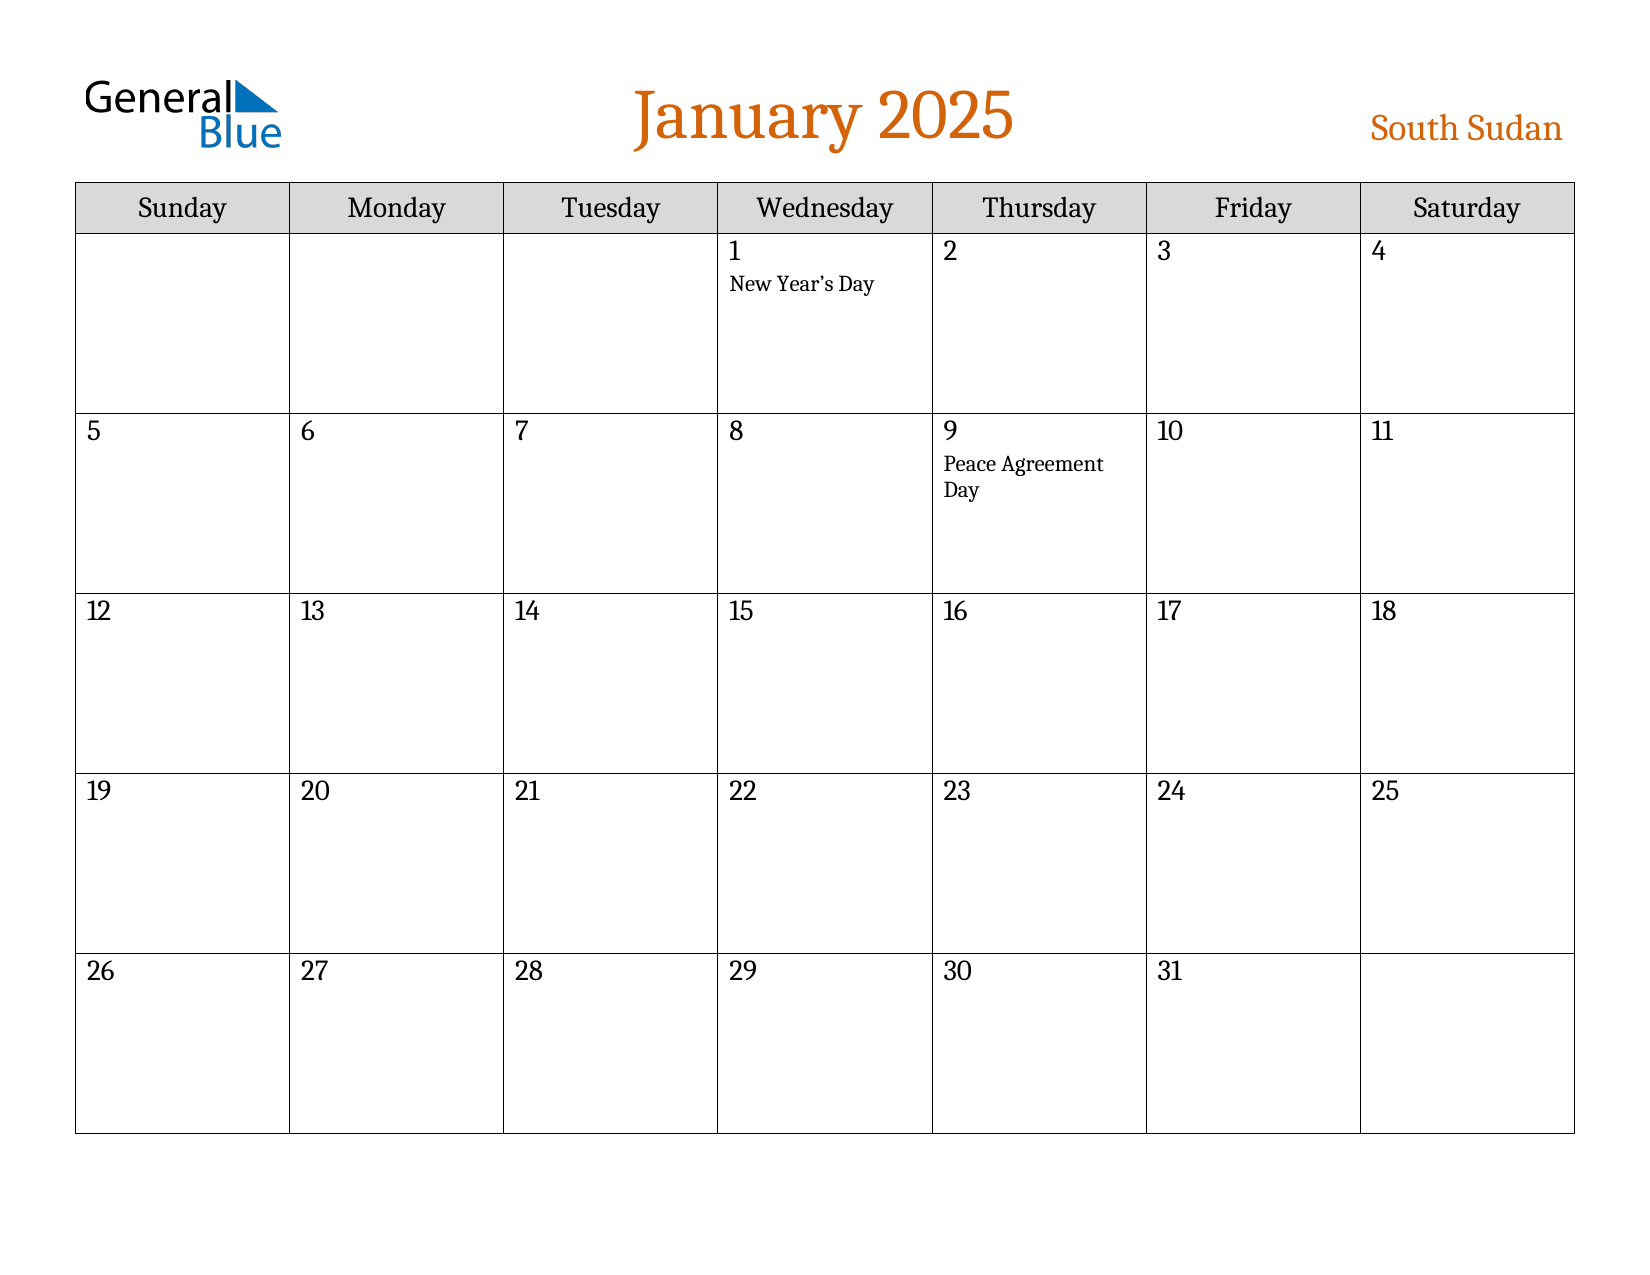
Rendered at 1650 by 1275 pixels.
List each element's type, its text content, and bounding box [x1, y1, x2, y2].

table_cell 3 [1147, 234, 1360, 270]
table_cell [76, 630, 289, 773]
table_cell [504, 450, 717, 593]
table_cell [1147, 270, 1360, 413]
table_cell [933, 990, 1146, 1133]
table_header January 2025 [504, 75, 1146, 182]
table_cell Saturday [1361, 183, 1574, 233]
table_cell [504, 630, 717, 773]
table_cell [933, 630, 1146, 773]
table_cell [933, 810, 1146, 953]
table_cell [1361, 990, 1574, 1133]
table_cell Wednesday [718, 183, 932, 233]
table_cell 9 [933, 414, 1146, 450]
table_cell 31 [1147, 954, 1360, 990]
table_cell 20 [290, 774, 503, 810]
table_cell 15 [718, 594, 932, 630]
table_cell Friday [1147, 183, 1360, 233]
table_cell Monday [290, 183, 503, 233]
table_cell 18 [1361, 594, 1574, 630]
table_cell New Year’s Day [718, 270, 932, 413]
table_cell [718, 990, 932, 1133]
table_cell 1 [718, 234, 932, 270]
table_cell 17 [1147, 594, 1360, 630]
table_cell [504, 990, 717, 1133]
table_cell Tuesday [504, 183, 717, 233]
table_cell [933, 270, 1146, 413]
table_header South Sudan [1146, 75, 1574, 182]
table_cell [290, 234, 503, 270]
table_cell [1147, 810, 1360, 953]
table_cell [718, 810, 932, 953]
table_cell 25 [1361, 774, 1574, 810]
table_cell 13 [290, 594, 503, 630]
table_cell 16 [933, 594, 1146, 630]
table_cell [76, 810, 289, 953]
table_cell [504, 810, 717, 953]
table_cell Thursday [933, 183, 1146, 233]
table_cell 19 [76, 774, 289, 810]
table_cell 2 [933, 234, 1146, 270]
table_cell [718, 450, 932, 593]
table_cell [290, 270, 503, 413]
table_cell 8 [718, 414, 932, 450]
table_cell 11 [1361, 414, 1574, 450]
table_cell 22 [718, 774, 932, 810]
table_cell [1147, 990, 1360, 1133]
table_cell [76, 270, 289, 413]
picture [86, 80, 281, 148]
table_cell 30 [933, 954, 1146, 990]
table_cell [1361, 630, 1574, 773]
table_cell 29 [718, 954, 932, 990]
table_cell 10 [1147, 414, 1360, 450]
table_cell 12 [76, 594, 289, 630]
table_cell [504, 270, 717, 413]
table_cell [290, 630, 503, 773]
table_cell Sunday [76, 183, 289, 233]
table_cell 27 [290, 954, 503, 990]
table_cell 21 [504, 774, 717, 810]
table_cell [504, 234, 717, 270]
table_cell [290, 990, 503, 1133]
table_cell 4 [1361, 234, 1574, 270]
table_cell 5 [76, 414, 289, 450]
table_cell 28 [504, 954, 717, 990]
table_cell [1361, 450, 1574, 593]
table_cell [1361, 954, 1574, 990]
table_cell 7 [504, 414, 717, 450]
table_header [76, 75, 503, 182]
table_cell [76, 234, 289, 270]
table_cell 23 [933, 774, 1146, 810]
table_cell [1361, 270, 1574, 413]
table_cell [1147, 630, 1360, 773]
table_cell [76, 450, 289, 593]
table_cell Peace Agreement Day [933, 450, 1146, 593]
table_cell 14 [504, 594, 717, 630]
table_cell 24 [1147, 774, 1360, 810]
table_cell [1361, 810, 1574, 953]
table_cell 6 [290, 414, 503, 450]
table_cell [1147, 450, 1360, 593]
table_cell [290, 450, 503, 593]
table_cell 26 [76, 954, 289, 990]
table_cell [290, 810, 503, 953]
table_cell [718, 630, 932, 773]
table_cell [76, 990, 289, 1133]
